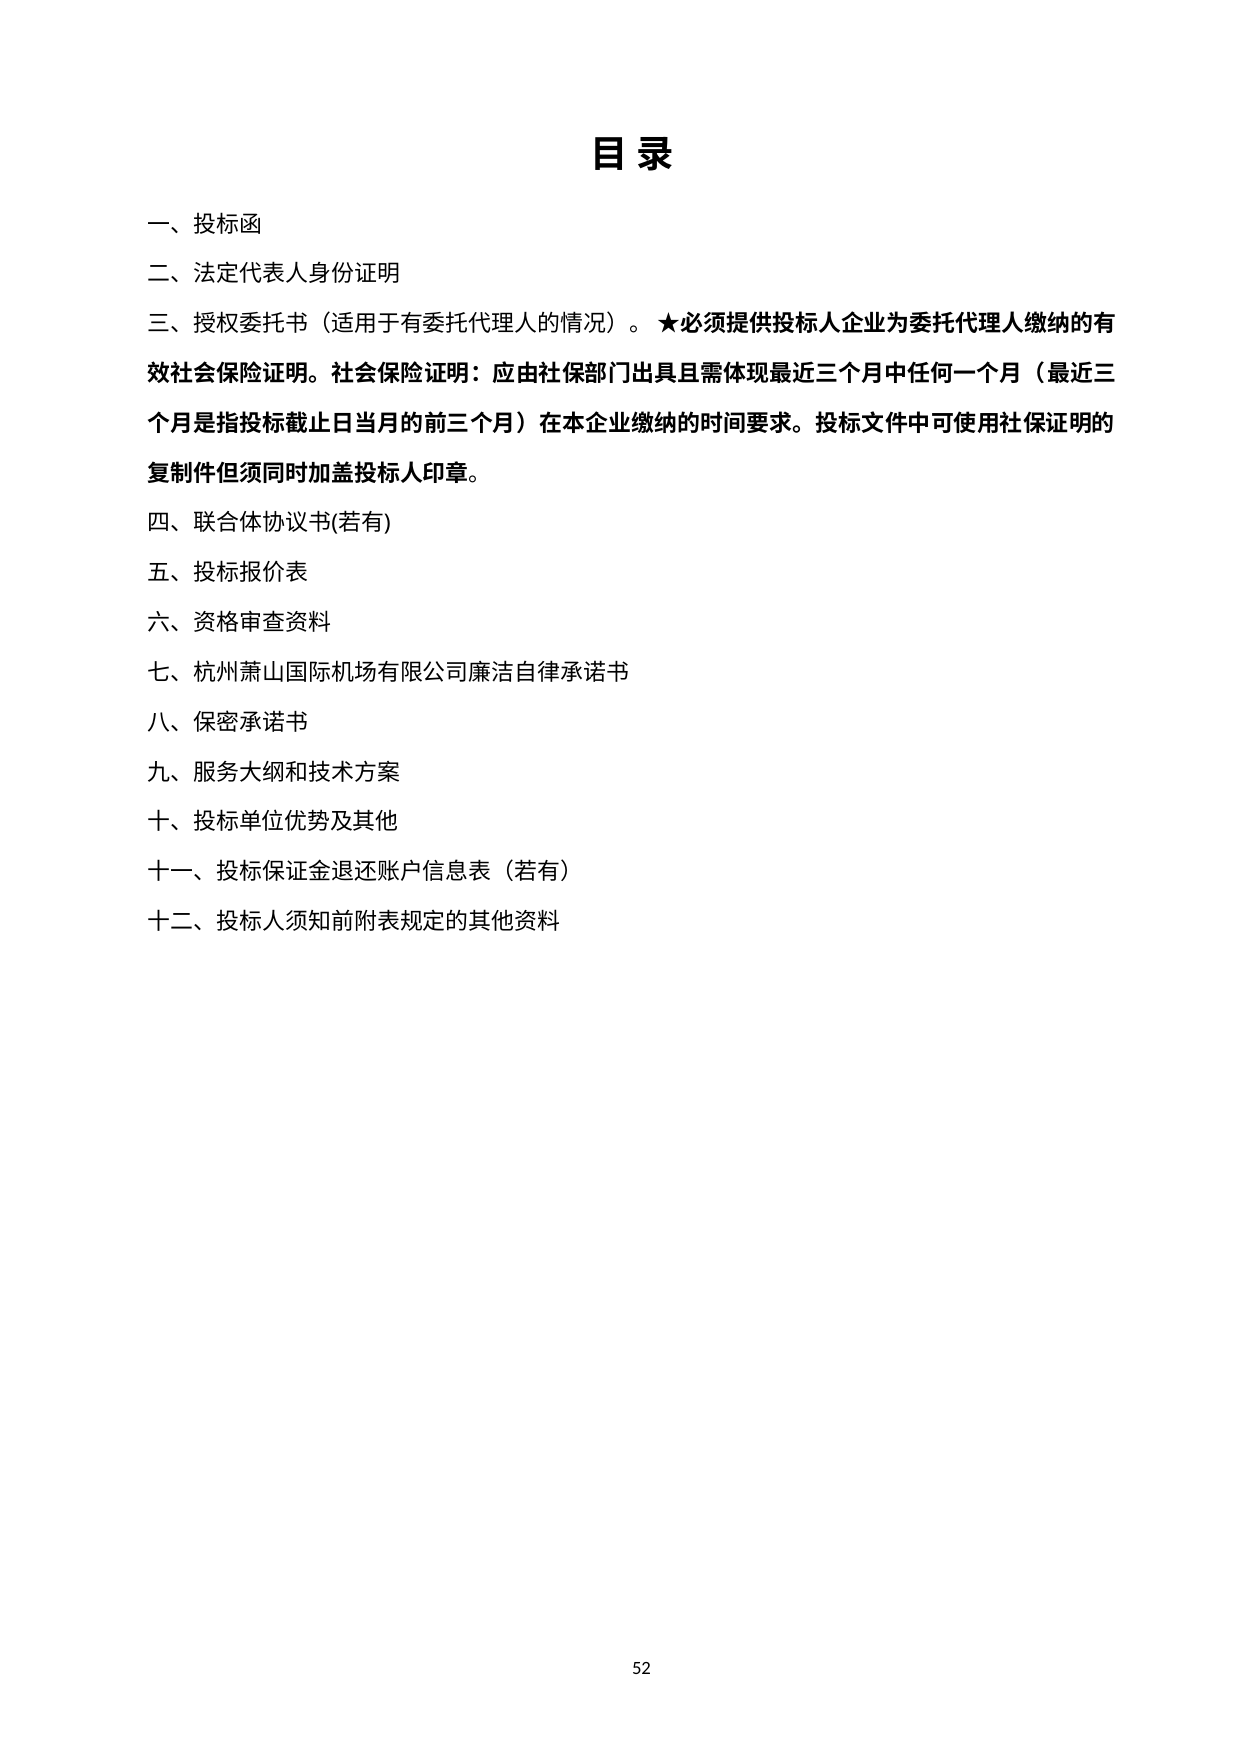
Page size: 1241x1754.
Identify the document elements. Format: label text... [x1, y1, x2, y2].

text 十、投标单位优势及其他 [148, 803, 1116, 836]
text 三、授权委托书（适用于有委托代理人的情况）。 ★必须提供投标人企业为委托代理人缴纳的有效社会保险证明。社会保险证明：应由社保部门出具且需体现最近三个月中任何一个月（最近三个月是指投标截止日当月的前三个月）在本企业缴纳的时间要求。投标文件中可使用社保证明的复制件但须同时加盖投标人印章。 [148, 305, 1116, 488]
text 十二、投标人须知前附表规定的其他资料 [148, 903, 1116, 936]
text 十一、投标保证金退还账户信息表（若有） [148, 853, 1116, 886]
text 八、保密承诺书 [148, 703, 1116, 737]
text 九、服务大纲和技术方案 [148, 753, 1116, 787]
text 七、杭州萧山国际机场有限公司廉洁自律承诺书 [148, 654, 1116, 687]
text 一、投标函 [148, 205, 1116, 239]
text 二、法定代表人身份证明 [148, 255, 1116, 288]
text 四、联合体协议书(若有) [148, 504, 1116, 537]
text 五、投标报价表 [148, 554, 1116, 587]
text 目 录 [148, 124, 1116, 178]
text 六、资格审查资料 [148, 604, 1116, 637]
